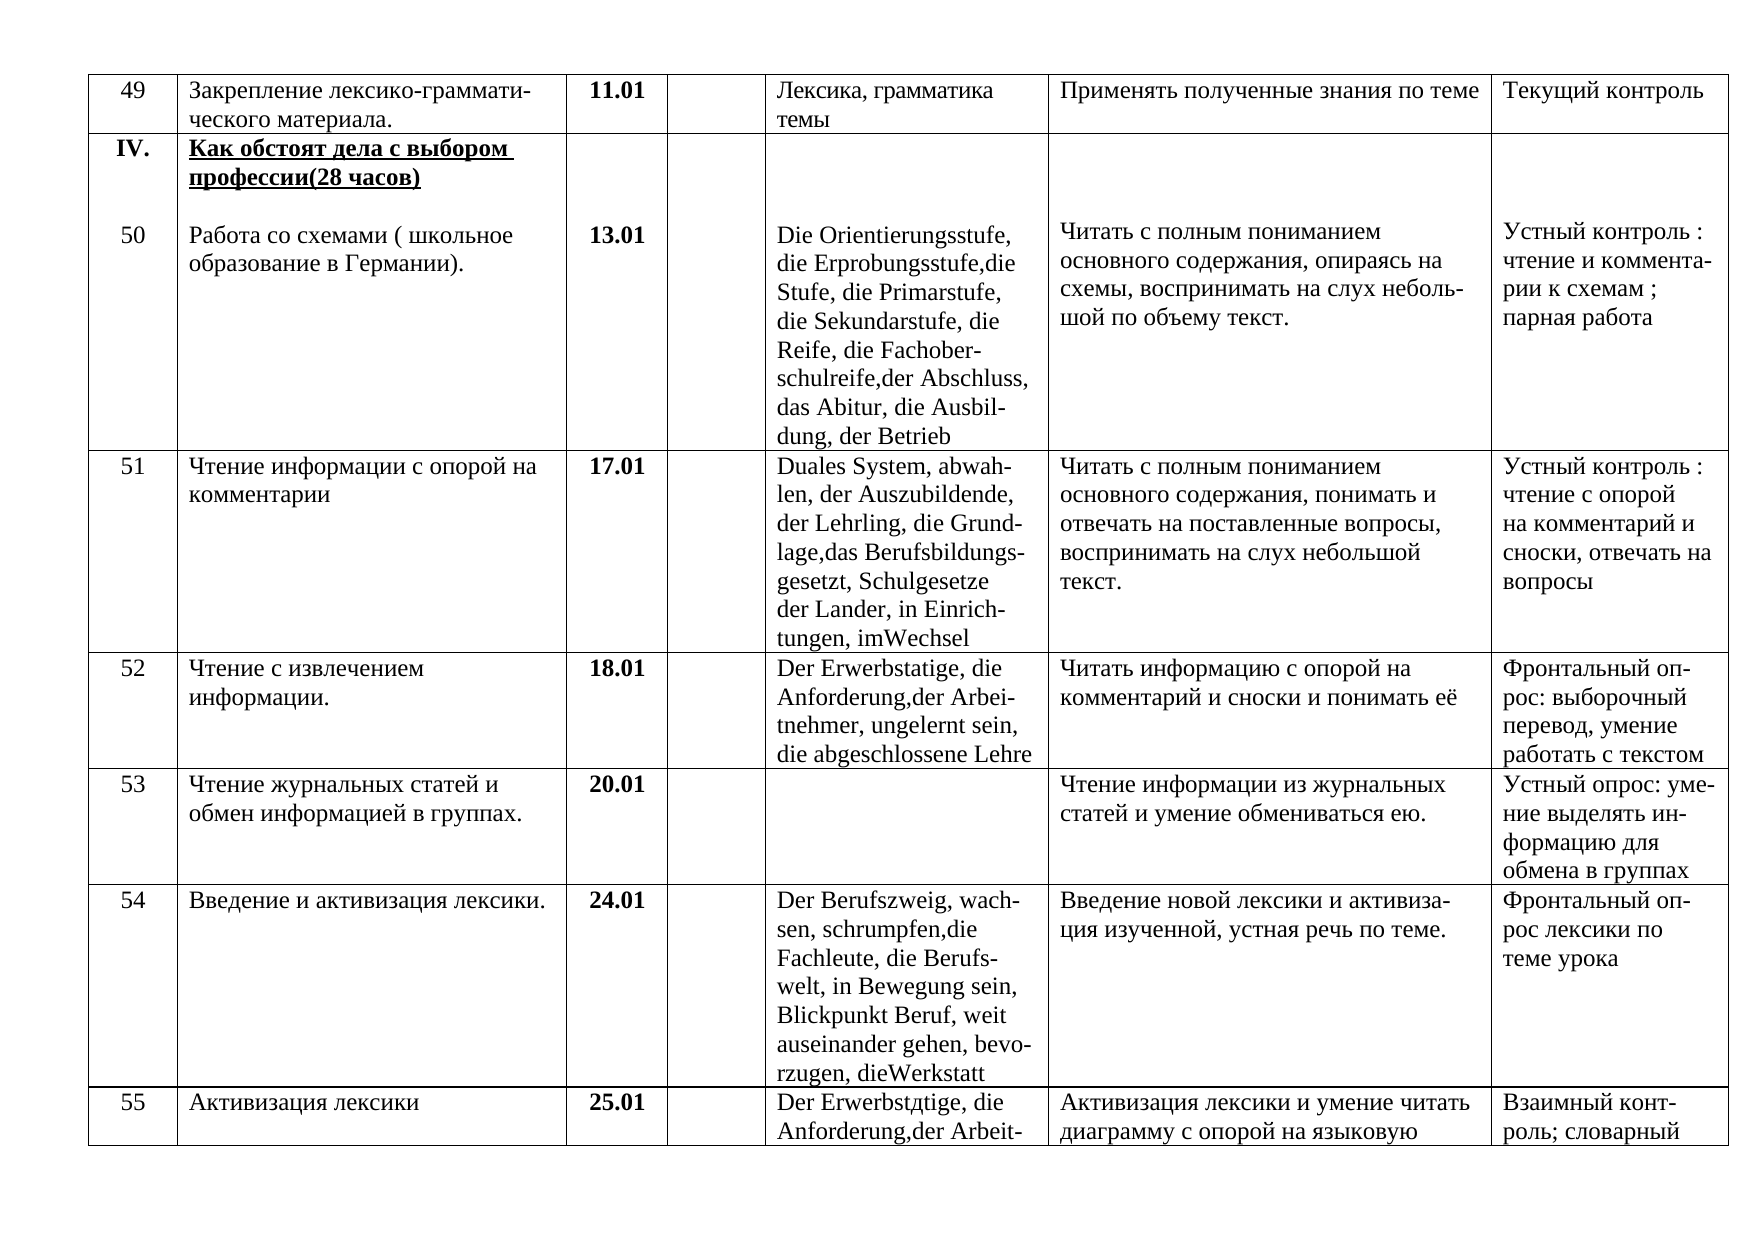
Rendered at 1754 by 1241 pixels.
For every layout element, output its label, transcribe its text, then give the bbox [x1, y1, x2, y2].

table_cell Фронтальный оп-рос лексики по теме урока [1492, 885, 1728, 1086]
table_cell Устный контроль : чтение и коммента-рии к схемам ; парная работа [1492, 134, 1728, 450]
table_cell 55 [89, 1088, 177, 1145]
table_cell Устный контроль : чтение с опорой на комментарий и сноски, отвечать на вопросы [1492, 451, 1728, 652]
table_cell [668, 134, 765, 450]
table_cell Читать информацию с опорой на комментарий и сноски и понимать её [1049, 653, 1491, 768]
table_cell [668, 653, 765, 768]
table_cell Der Berufszweig, wach-sen, schrumpfen,die Fachleute, die Berufs-welt, in Bewegung sein, Blickpunkt Beruf, weit auseinander gehen, bevo-rzugen, dieWerkstatt [766, 885, 1048, 1086]
table_cell Фронтальный оп-рос: выборочный перевод, умение работать с текстом [1492, 653, 1728, 768]
table_cell 49 [89, 75, 177, 132]
table_cell Чтение информации с опорой на комментарии [178, 451, 566, 652]
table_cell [766, 1088, 1048, 1145]
table_cell Чтение с извлечением информации. [178, 653, 566, 768]
table_cell [668, 451, 765, 652]
table_cell Применять полученные знания по теме [1049, 75, 1491, 132]
table_cell Устный опрос: уме-ние выделять ин-формацию для обмена в группах [1492, 769, 1728, 884]
table_cell Активизация лексики [178, 1088, 566, 1145]
table_cell 20.01 [567, 769, 667, 884]
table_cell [1492, 1088, 1728, 1145]
table_cell 17.01 [567, 451, 667, 652]
table_cell Читать с полным пониманием основного содержания, опираясь на схемы, воспринимать на слух неболь-шой по объему текст. [1049, 134, 1491, 450]
table_cell [766, 769, 1048, 884]
table_cell 52 [89, 653, 177, 768]
table_cell Введение и активизация лексики. [178, 885, 566, 1086]
table_cell 54 [89, 885, 177, 1086]
table_cell Как обстоят дела с выбором профессии(28 часов) Работа со схемами ( школьное образование в Германии). [178, 134, 566, 450]
table_cell Введение новой лексики и активиза-ция изученной, устная речь по теме. [1049, 885, 1491, 1086]
table_cell Duales System, abwah-len, der Auszubildende, der Lehrling, die Grund-lage,das Berufsbildungs-gesetzt, Schulgesetze der Lander, in Einrich-tungen, imWechsel [766, 451, 1048, 652]
table_cell Чтение информации из журнальных статей и умение обмениваться ею. [1049, 769, 1491, 884]
table_cell [668, 75, 765, 132]
table_cell 24.01 [567, 885, 667, 1086]
table_cell Читать с полным пониманием основного содержания, понимать и отвечать на поставленные вопросы, воспринимать на слух небольшой текст. [1049, 451, 1491, 652]
table_cell Текущий контроль [1492, 75, 1728, 132]
table_cell Der Erwerbstatige, die Anforderung,der Arbei-tnehmer, ungelernt sein, die abgeschlossene Lehre [766, 653, 1048, 768]
table_cell Закрепление лексико-граммати-ческого материала. [178, 75, 566, 132]
table_cell 53 [89, 769, 177, 884]
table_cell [1049, 1088, 1491, 1145]
table_cell Чтение журнальных статей и обмен информацией в группах. [178, 769, 566, 884]
table_cell Die Orientierungsstufe, die Erprobungsstufe,die Stufe, die Primarstufe, die Sekundarstufe, die Reife, die Fachober-schulreife,der Abschluss, das Abitur, die Ausbil-dung, der Betrieb [766, 134, 1048, 450]
table_cell [668, 1088, 765, 1145]
table_cell 11.01 [567, 75, 667, 132]
table_cell [668, 769, 765, 884]
table_cell 25.01 [567, 1088, 667, 1145]
table_cell 13.01 [567, 134, 667, 450]
table_cell [668, 885, 765, 1086]
table_cell 51 [89, 451, 177, 652]
table_cell IV. 50 [89, 134, 177, 450]
table_cell 18.01 [567, 653, 667, 768]
